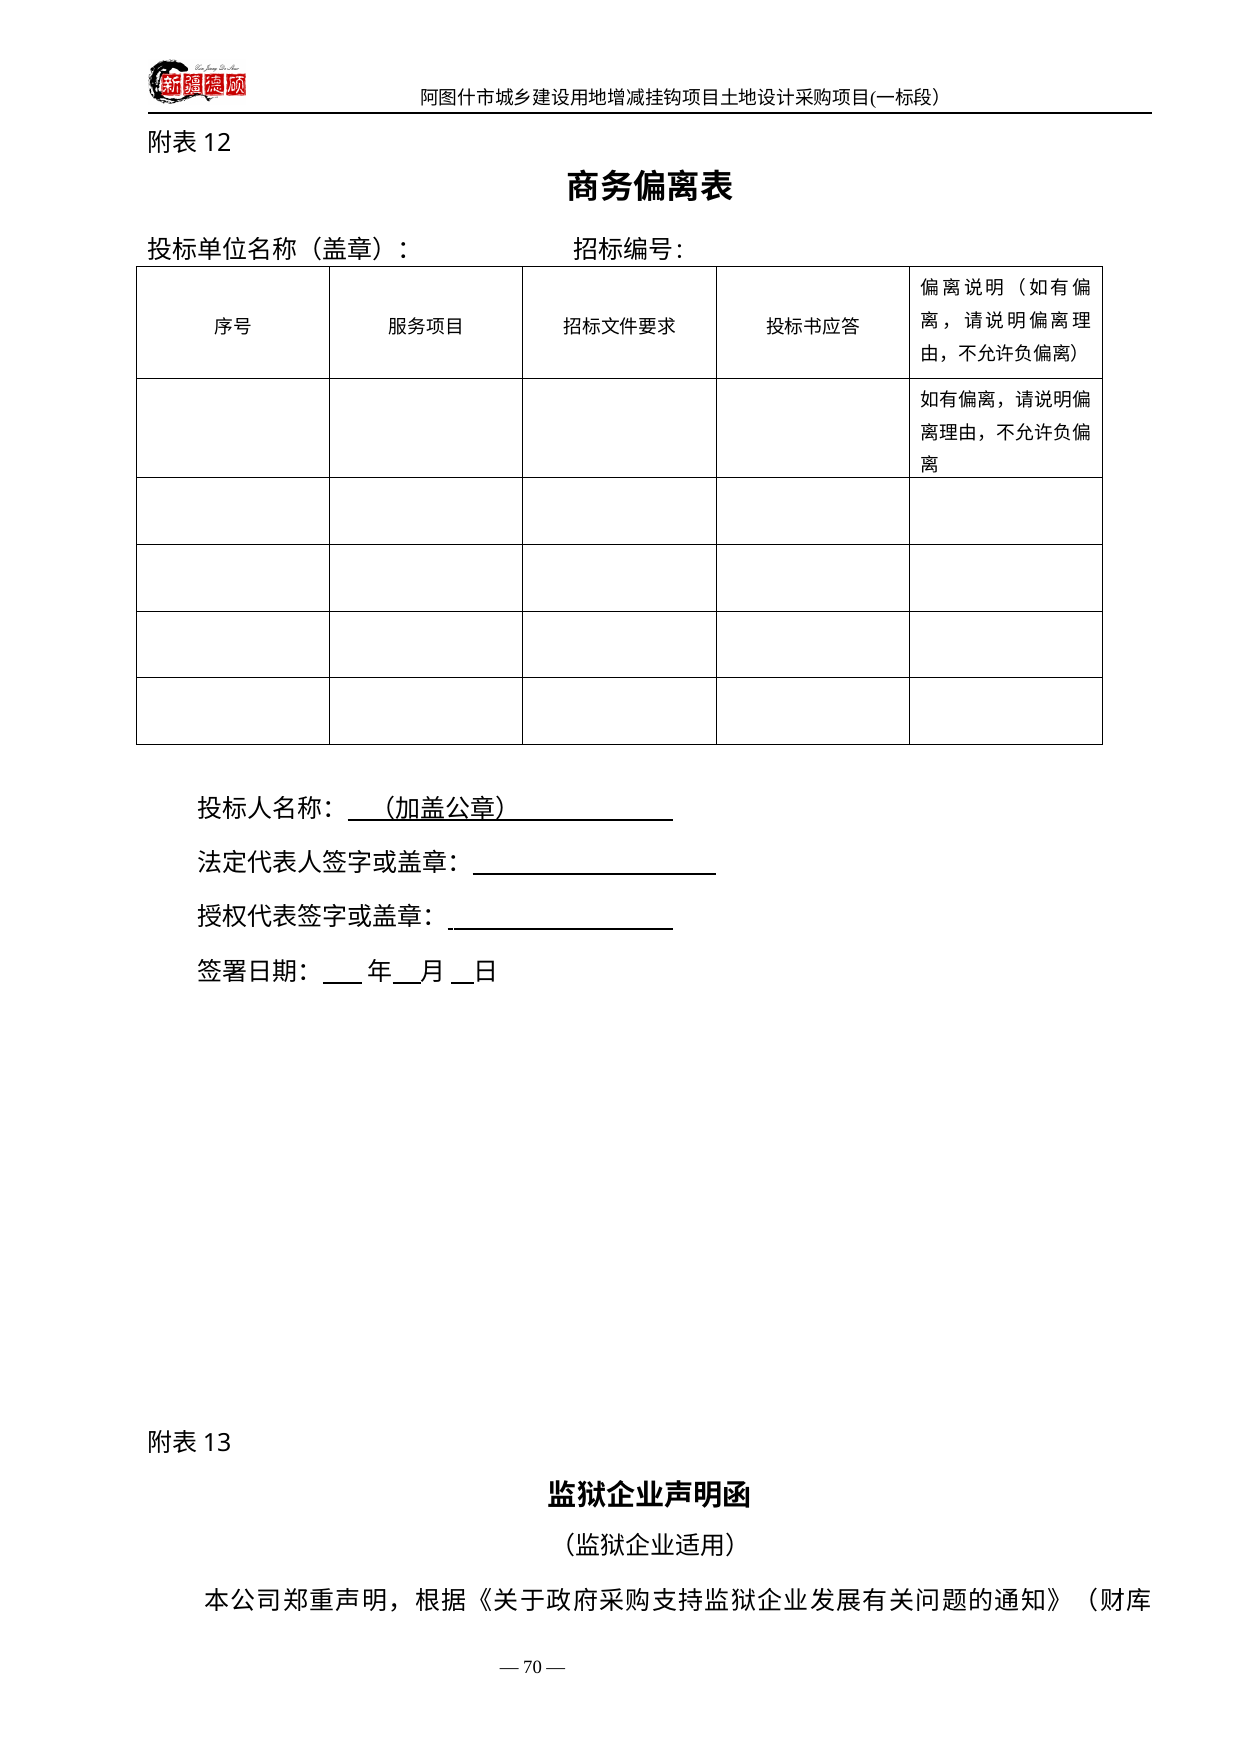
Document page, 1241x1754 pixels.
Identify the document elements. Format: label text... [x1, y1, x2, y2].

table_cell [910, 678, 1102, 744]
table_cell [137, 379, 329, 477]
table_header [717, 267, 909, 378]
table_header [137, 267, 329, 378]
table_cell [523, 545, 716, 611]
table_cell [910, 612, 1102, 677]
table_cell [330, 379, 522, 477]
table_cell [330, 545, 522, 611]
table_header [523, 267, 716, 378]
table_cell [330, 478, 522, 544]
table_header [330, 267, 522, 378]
text （监狱企业适用） [148, 1526, 1152, 1562]
text 签署日期： 年 月 日 [148, 951, 1152, 987]
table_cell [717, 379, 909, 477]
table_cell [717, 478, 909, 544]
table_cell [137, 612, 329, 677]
text 投标人名称： （加盖公章） [148, 788, 1152, 824]
text 监狱企业声明函 [148, 1471, 1152, 1513]
text 3.联合体投标应提供联合体各方满足以上要求的证明文件。附表12 [148, 118, 1152, 160]
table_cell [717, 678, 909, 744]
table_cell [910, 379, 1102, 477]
text 授权代表签字或盖章： [148, 897, 1152, 933]
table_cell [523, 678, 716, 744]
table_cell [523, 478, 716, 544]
text 附表13 [148, 1422, 1152, 1458]
text 法定代表人签字或盖章： [148, 842, 1152, 879]
text 商务偏离表 [148, 160, 1152, 208]
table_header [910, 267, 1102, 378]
text 投标单位名称（盖章）： 招标编号： [148, 230, 1152, 266]
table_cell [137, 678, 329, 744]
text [148, 1580, 1152, 1616]
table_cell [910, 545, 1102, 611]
picture [147, 59, 247, 105]
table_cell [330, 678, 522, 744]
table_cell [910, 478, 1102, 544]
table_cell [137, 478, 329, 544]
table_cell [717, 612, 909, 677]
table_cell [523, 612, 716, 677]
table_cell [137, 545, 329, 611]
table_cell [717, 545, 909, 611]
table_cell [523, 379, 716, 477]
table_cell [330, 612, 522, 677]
